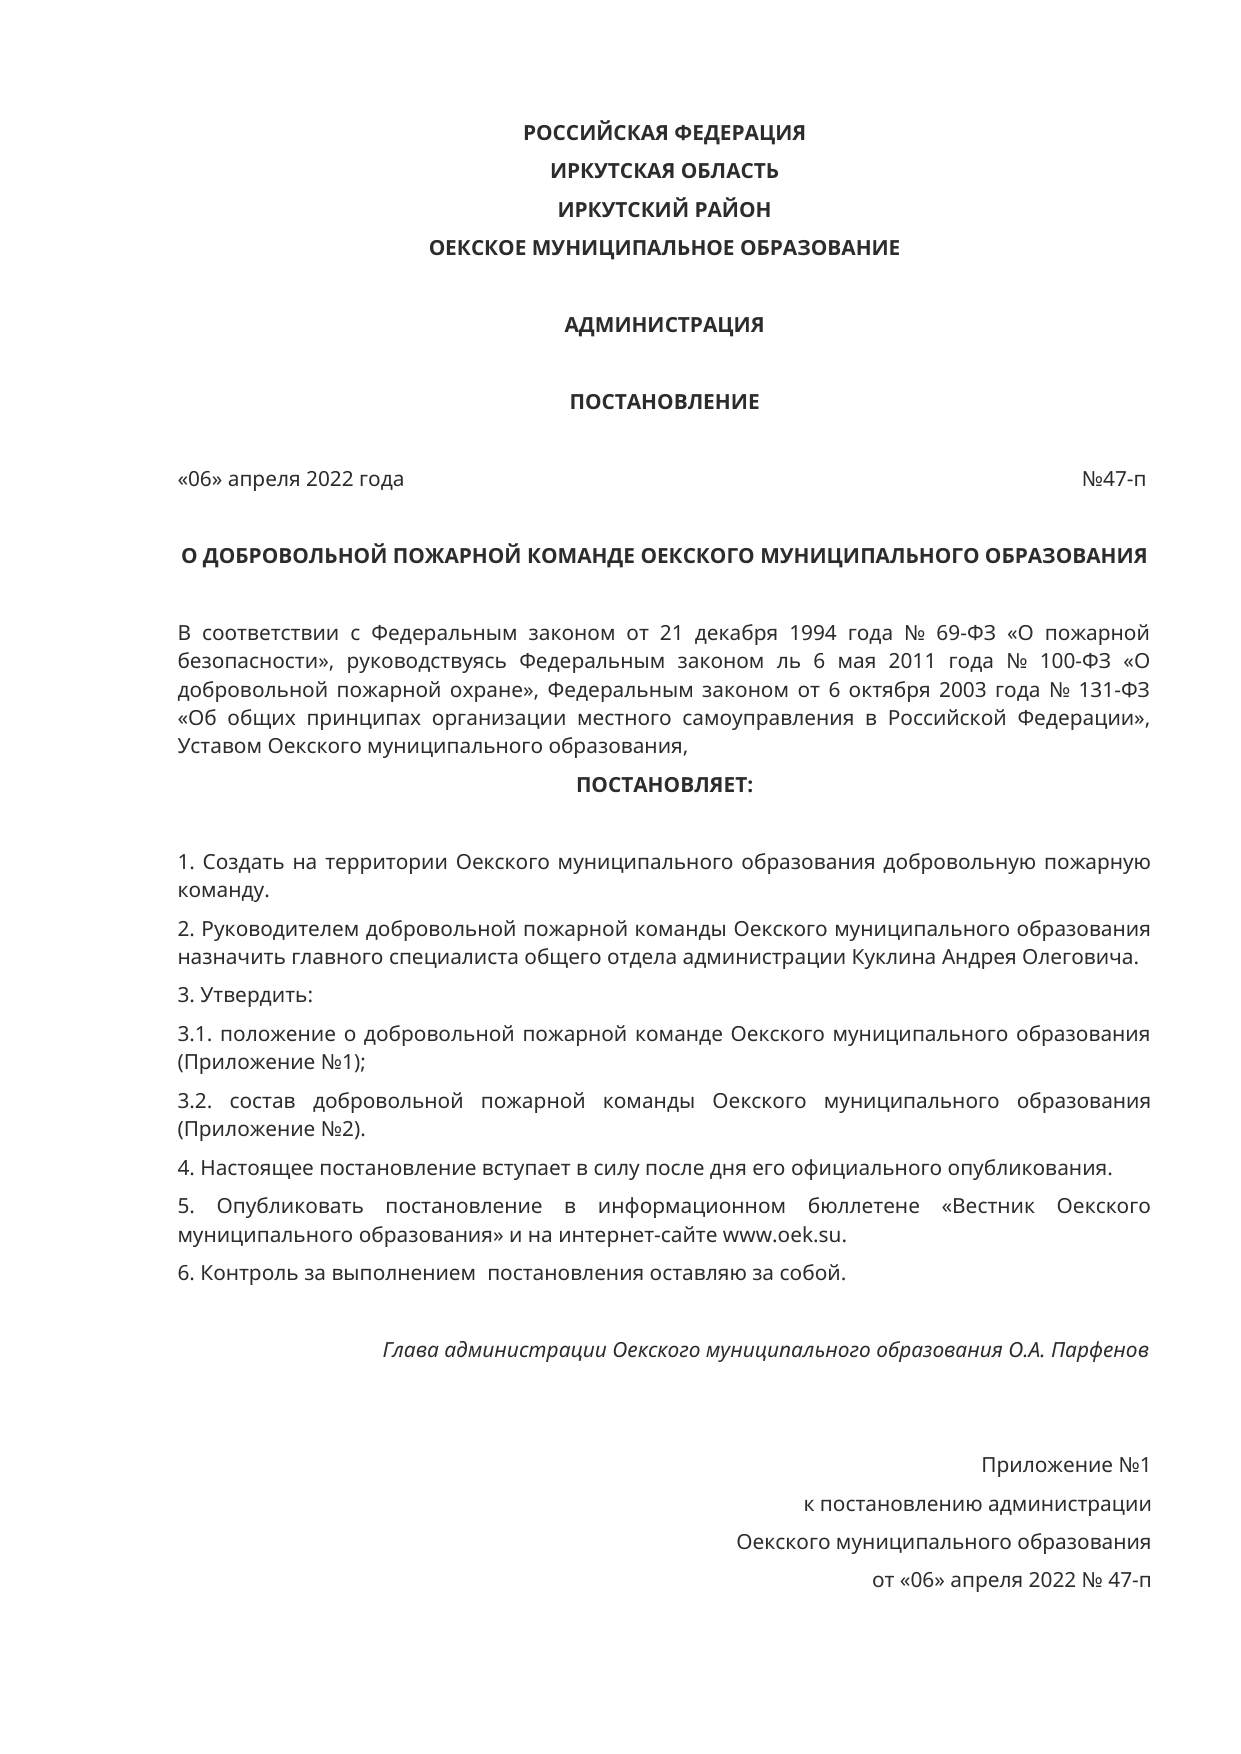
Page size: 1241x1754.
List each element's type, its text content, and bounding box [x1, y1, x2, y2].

text ИРКУТСКАЯ ОБЛАСТЬ [177, 157, 1152, 185]
text Приложение №1 [177, 1450, 1152, 1479]
text к постановлению администрации [177, 1489, 1152, 1517]
text Глава администрации Оекского муниципального образования О.А. Парфенов [177, 1335, 1152, 1363]
text ПОСТАНОВЛЕНИЕ [177, 387, 1152, 416]
text «06» апреля 2022 года №47-п [177, 464, 1152, 492]
text 2. Руководителем добровольной пожарной команды Оекского муниципального образования назначить главного специалиста общего отдела администрации Куклина Андрея Олеговича. [177, 914, 1152, 971]
text ОЕКСКОЕ МУНИЦИПАЛЬНОЕ ОБРАЗОВАНИЕ [177, 233, 1152, 262]
text АДМИНИСТРАЦИЯ [177, 310, 1152, 339]
text О ДОБРОВОЛЬНОЙ ПОЖАРНОЙ КОМАНДЕ ОЕКСКОГО МУНИЦИПАЛЬНОГО ОБРАЗОВАНИЯ [177, 541, 1152, 569]
text ПОСТАНОВЛЯЕТ: [177, 770, 1152, 798]
text 3.2. состав добровольной пожарной команды Оекского муниципального образования (Приложение №2). [177, 1086, 1152, 1143]
text РОССИЙСКАЯ ФЕДЕРАЦИЯ [177, 118, 1152, 147]
text 6. Контроль за выполнением постановления оставляю за собой. [177, 1258, 1152, 1287]
text 4. Настоящее постановление вступает в силу после дня его официального опубликования. [177, 1153, 1152, 1181]
text 3.1. положение о добровольной пожарной команде Оекского муниципального образования (Приложение №1); [177, 1019, 1152, 1076]
text ИРКУТСКИЙ РАЙОН [177, 195, 1152, 223]
text Оекского муниципального образования [177, 1527, 1152, 1556]
text 5. Опубликовать постановление в информационном бюллетене «Вестник Оекского муниципального образования» и на интернет-сайте www.oek.su. [177, 1191, 1152, 1248]
text 3. Утвердить: [177, 981, 1152, 1009]
text В соответствии с Федеральным законом от 21 декабря 1994 года № 69-ФЗ «О пожарной безопасности», руководствуясь Федеральным законом ль 6 мая 2011 года № 100-ФЗ «О добровольной пожарной охране», Федеральным законом от 6 октября 2003 года № 131-ФЗ «Об общих принципах организации местного самоуправления в Российской Федерации», Уставом Оекского муниципального образования, [177, 618, 1152, 760]
text от «06» апреля 2022 № 47-п [177, 1566, 1152, 1594]
text 1. Создать на территории Оекского муниципального образования добровольную пожарную команду. [177, 847, 1152, 904]
